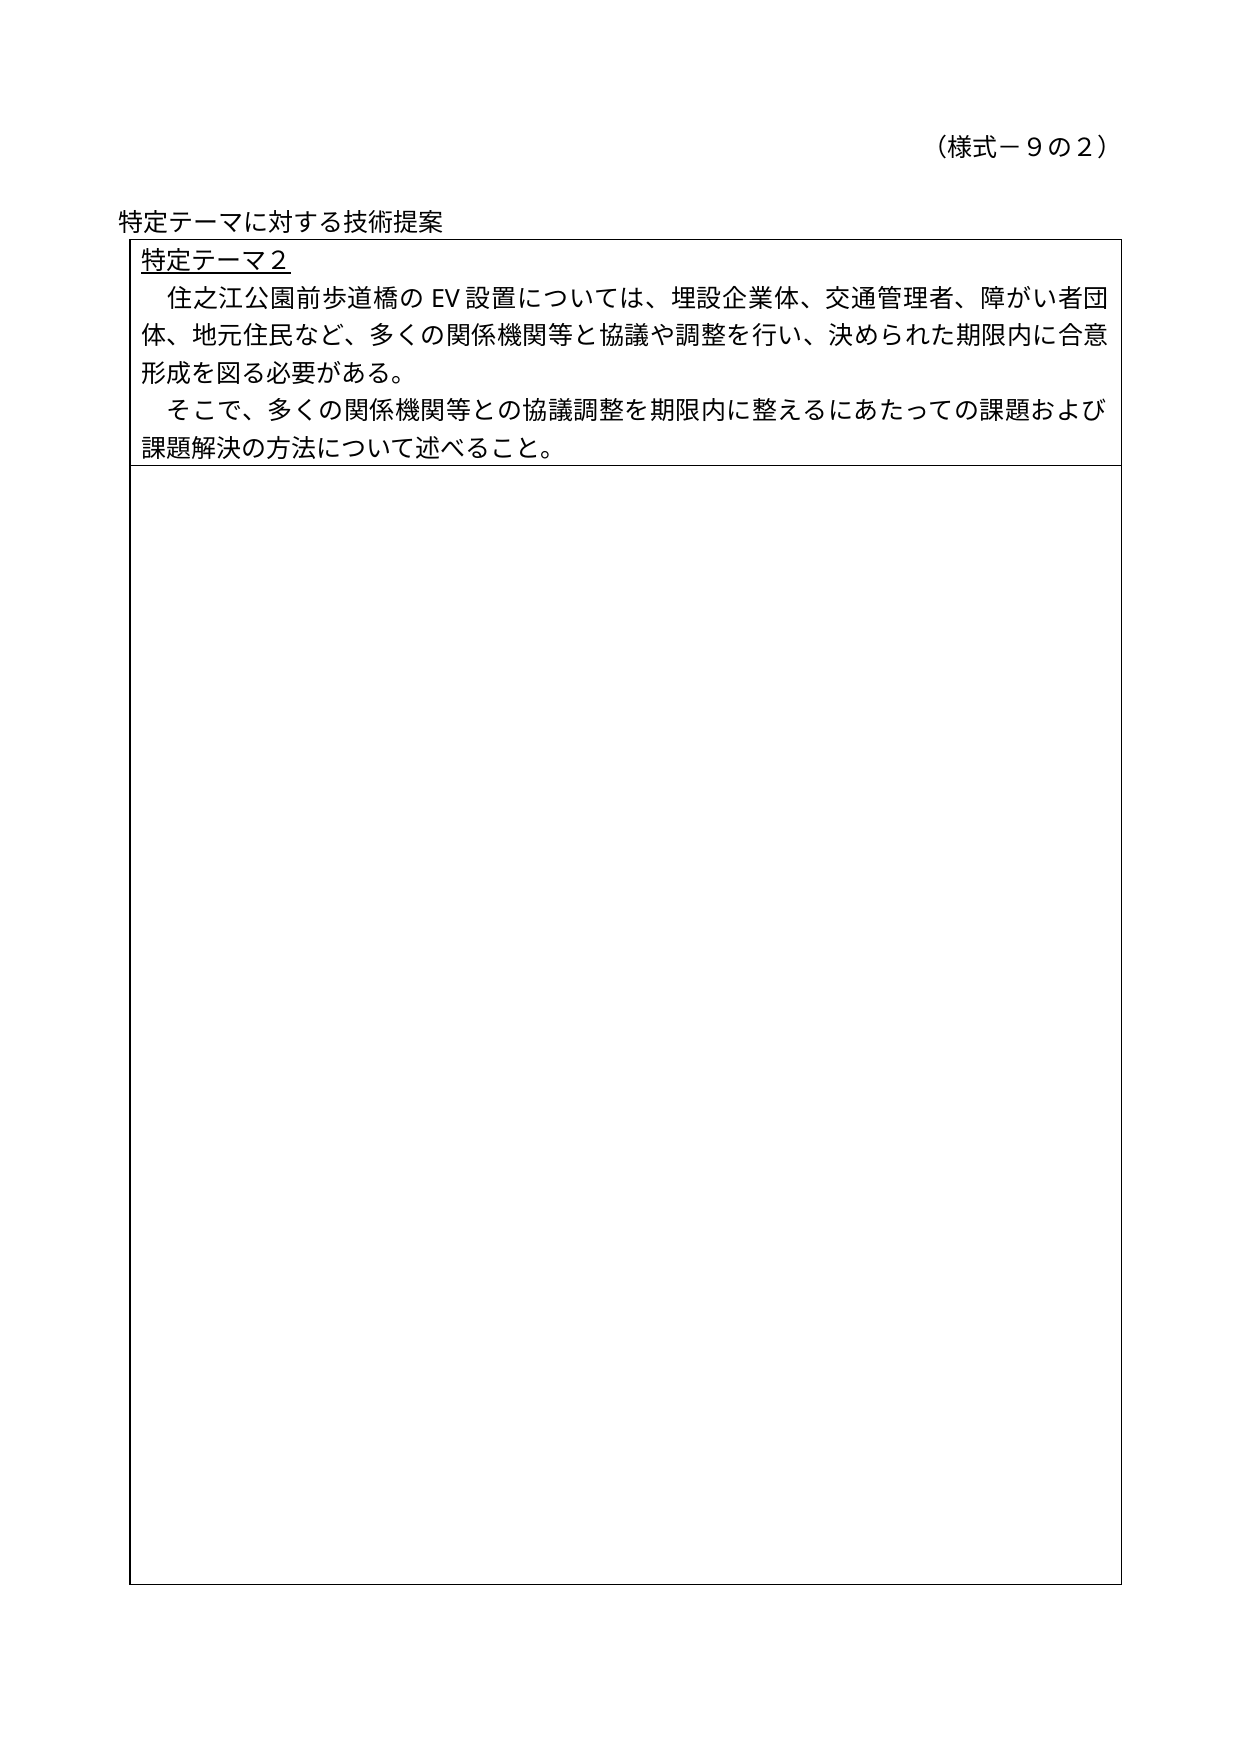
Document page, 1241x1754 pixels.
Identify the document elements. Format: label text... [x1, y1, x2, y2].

text 特定テーマに対する技術提案 [118, 202, 1122, 239]
text （様式－９の２） [118, 127, 1122, 164]
table_cell [131, 466, 1121, 1584]
table_header 特定テーマ２ 住之江公園前歩道橋のEV設置については、埋設企業体、交通管理者、障がい者団体、地元住民など、多くの関係機関等と協議や調整を行い、決められた期限内に合意形成を図る必要がある。 そこで、多くの関係機関等との協議調整を期限内に整えるにあたっての課題および課題解決の方法について述べること。 [131, 240, 1121, 465]
